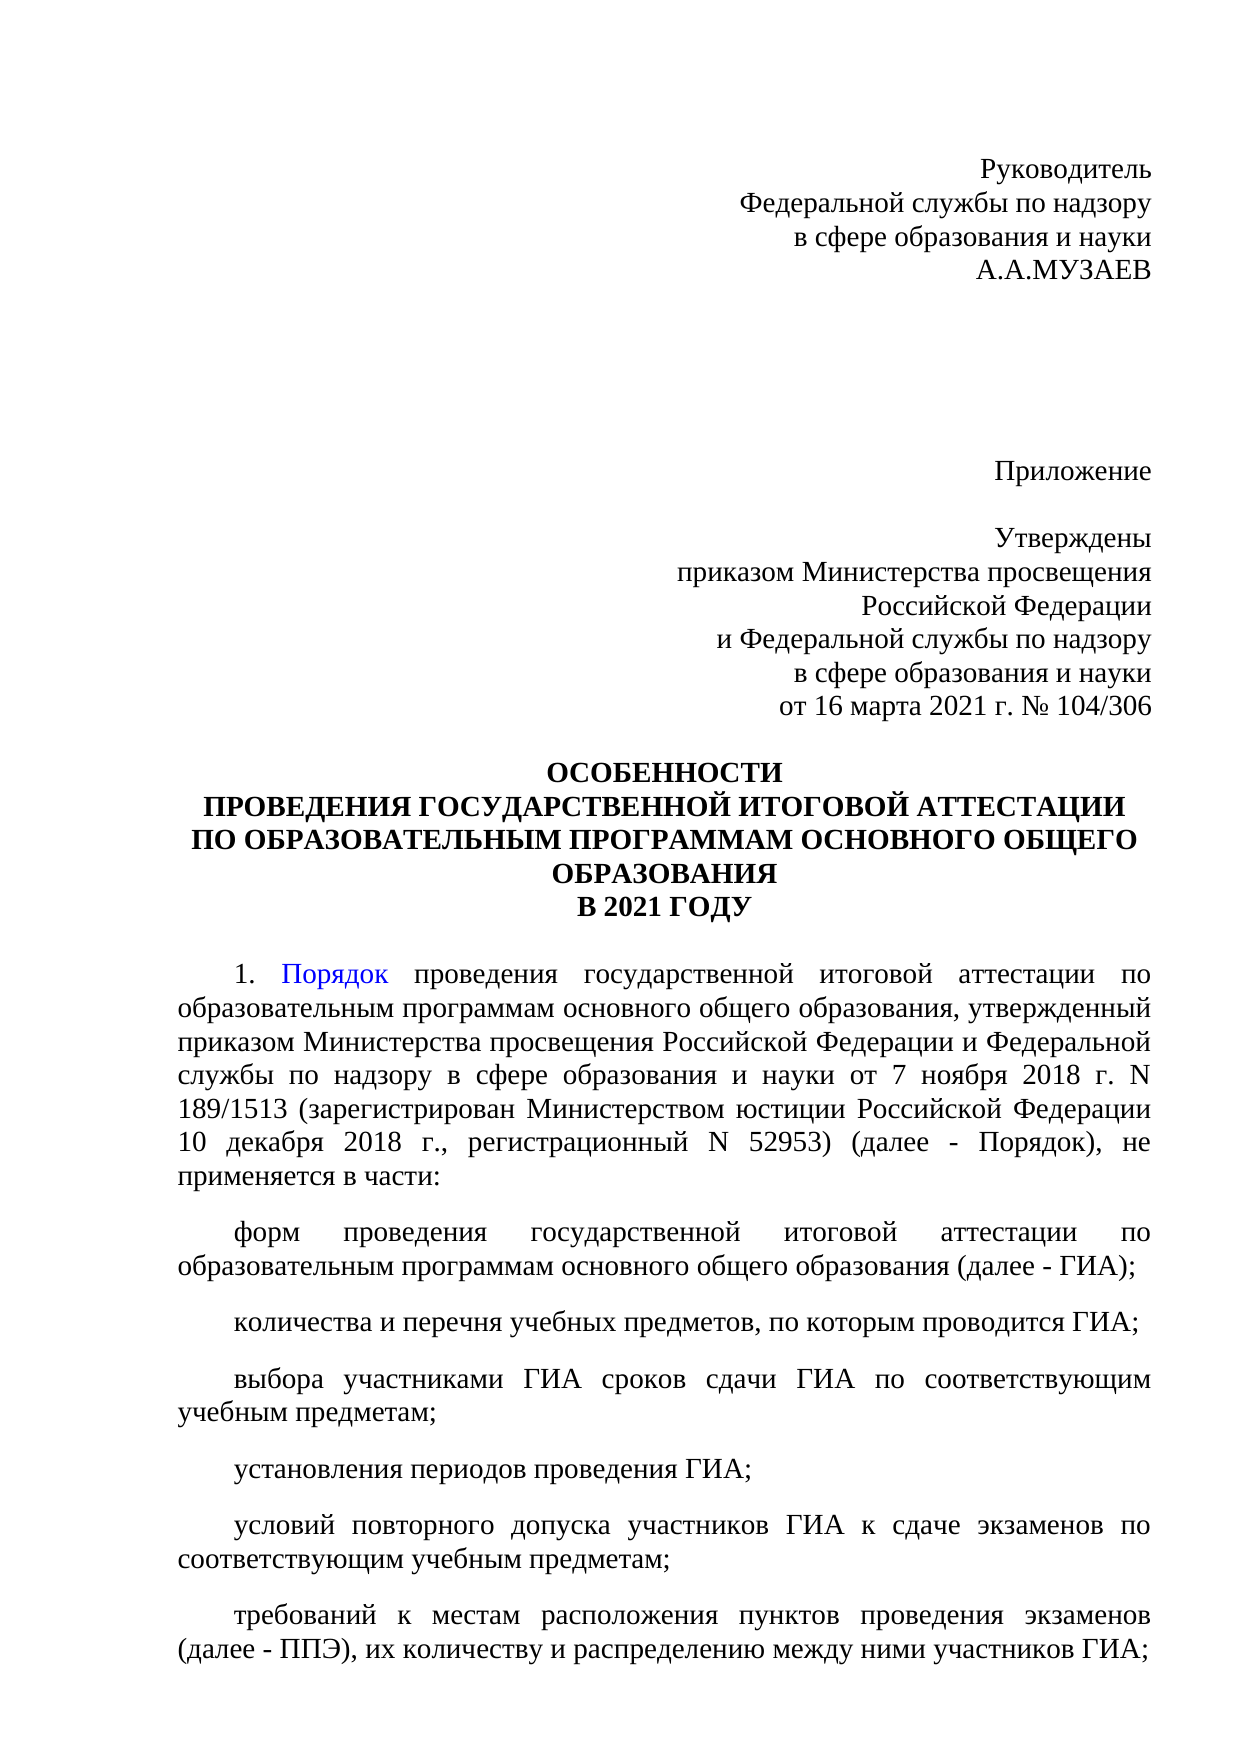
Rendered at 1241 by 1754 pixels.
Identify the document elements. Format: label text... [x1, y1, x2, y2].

text Руководитель [177, 152, 1152, 185]
text в сфере образования и науки [177, 655, 1152, 688]
text Федеральной службы по надзору [177, 185, 1152, 219]
text и Федеральной службы по надзору [177, 621, 1152, 655]
text количества и перечня учебных предметов, по которым проводится ГИА; [177, 1304, 1152, 1338]
text А.А.МУЗАЕВ [177, 252, 1152, 286]
text Российской Федерации [177, 588, 1152, 621]
text от 16 марта 2021 г. № 104/306 [177, 688, 1152, 722]
title ПРОВЕДЕНИЯ ГОСУДАРСТВЕННОЙ ИТОГОВОЙ АТТЕСТАЦИИ [177, 789, 1152, 822]
text установления периодов проведения ГИА; [177, 1451, 1152, 1484]
title В 2021 ГОДУ [177, 889, 1152, 923]
text приказом Министерства просвещения [177, 554, 1152, 588]
text Утверждены [177, 521, 1152, 554]
text условий повторного допуска участников ГИА к сдаче экзаменов по соответствующим учебным предметам; [177, 1507, 1152, 1574]
title ОСОБЕННОСТИ [177, 755, 1152, 789]
text в сфере образования и науки [177, 219, 1152, 252]
text 1. Порядок проведения государственной итоговой аттестации по образовательным программам основного общего образования, утвержденный приказом Министерства просвещения Российской Федерации и Федеральной службы по надзору в сфере образования и науки от 7 ноября 2018 г. N 189/1513 (зарегистрирован Министерством юстиции Российской Федерации 10 декабря 2018 г., регистрационный N 52953) (далее - Порядок), не применяется в части: [177, 957, 1152, 1191]
title ПО ОБРАЗОВАТЕЛЬНЫМ ПРОГРАММАМ ОСНОВНОГО ОБЩЕГО ОБРАЗОВАНИЯ [177, 822, 1152, 889]
text требований к местам расположения пунктов проведения экзаменов (далее - ППЭ), их количеству и распределению между ними участников ГИА; [177, 1597, 1152, 1664]
text выбора участниками ГИА сроков сдачи ГИА по соответствующим учебным предметам; [177, 1361, 1152, 1428]
text Приложение [177, 453, 1152, 487]
text форм проведения государственной итоговой аттестации по образовательным программам основного общего образования (далее - ГИА); [177, 1214, 1152, 1281]
